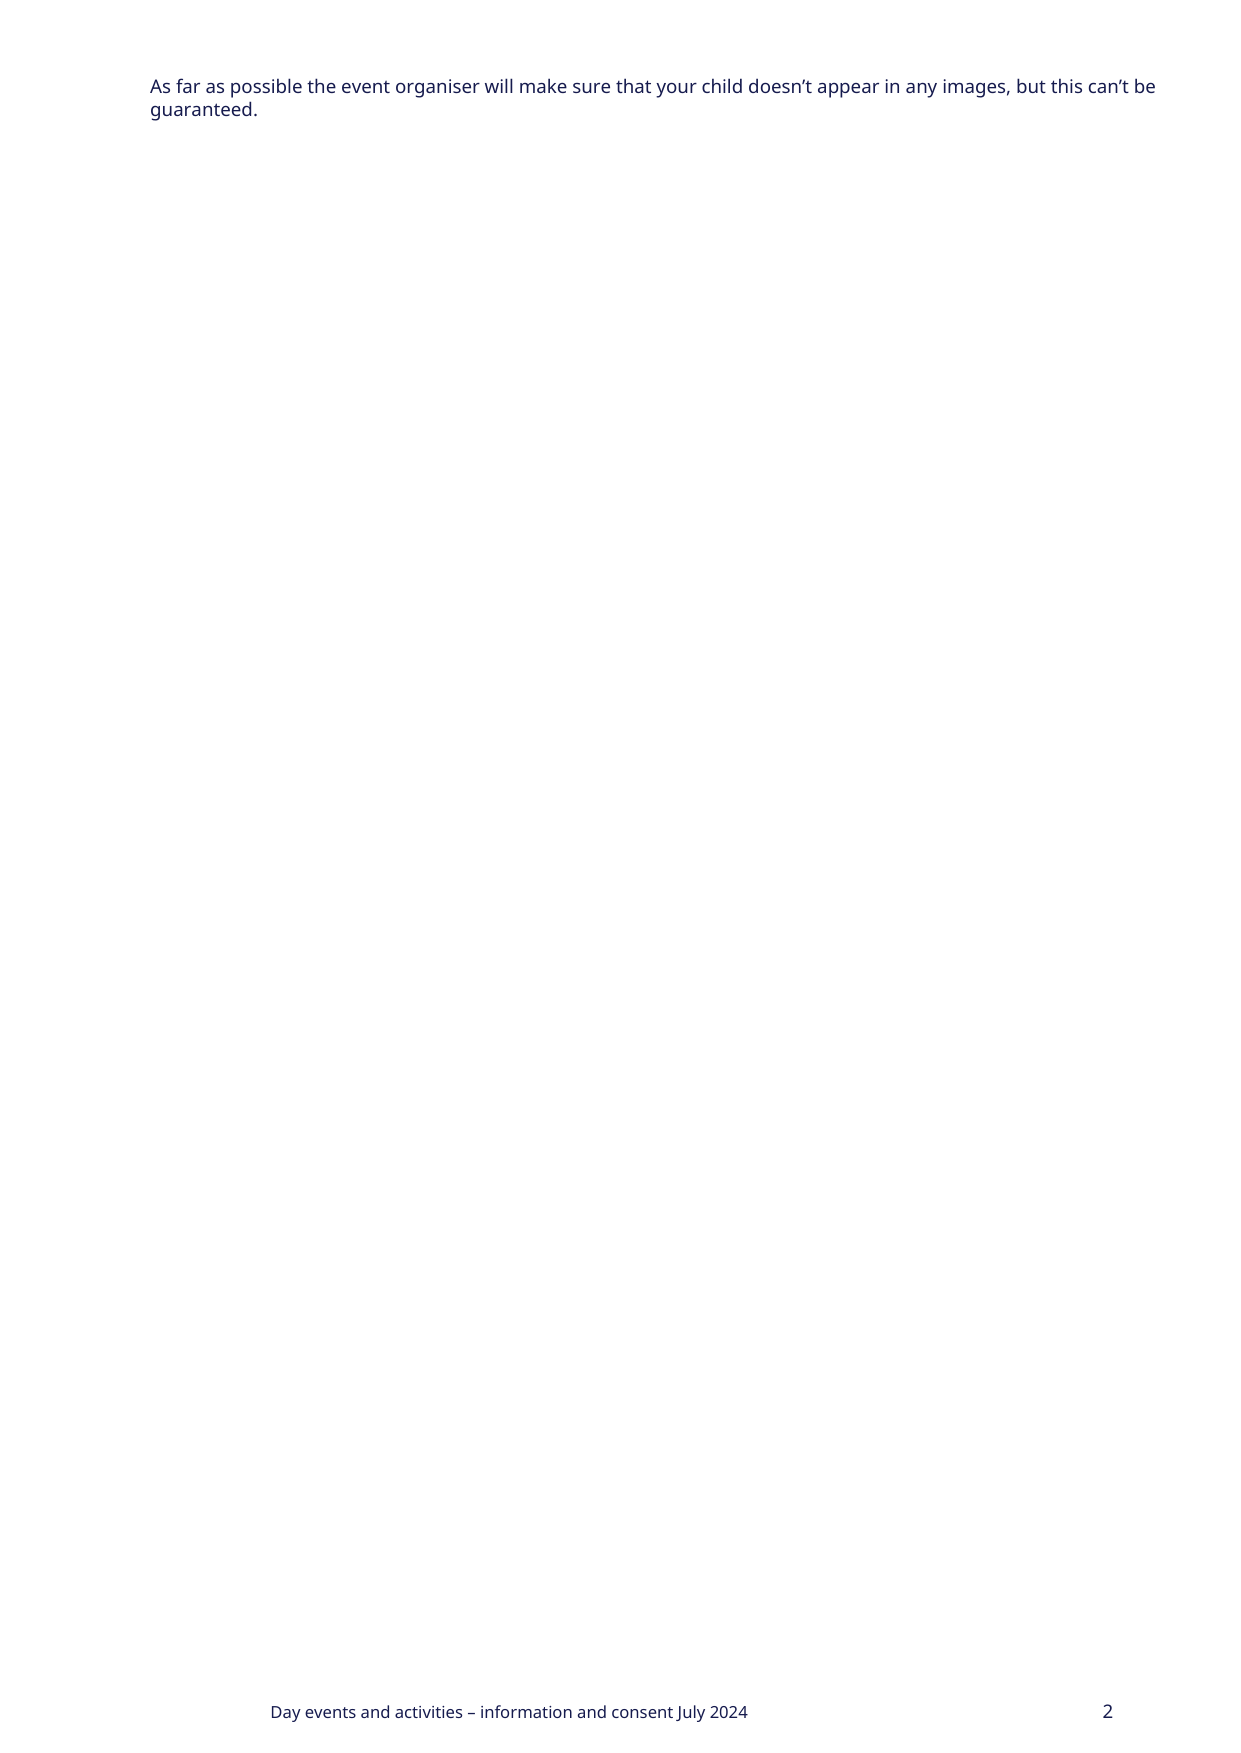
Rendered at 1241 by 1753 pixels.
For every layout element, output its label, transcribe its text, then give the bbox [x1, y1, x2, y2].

text As far as possible the event organiser will make sure that your child doesn’t appear in any images, but this can’t be guaranteed. [150, 75, 1165, 121]
